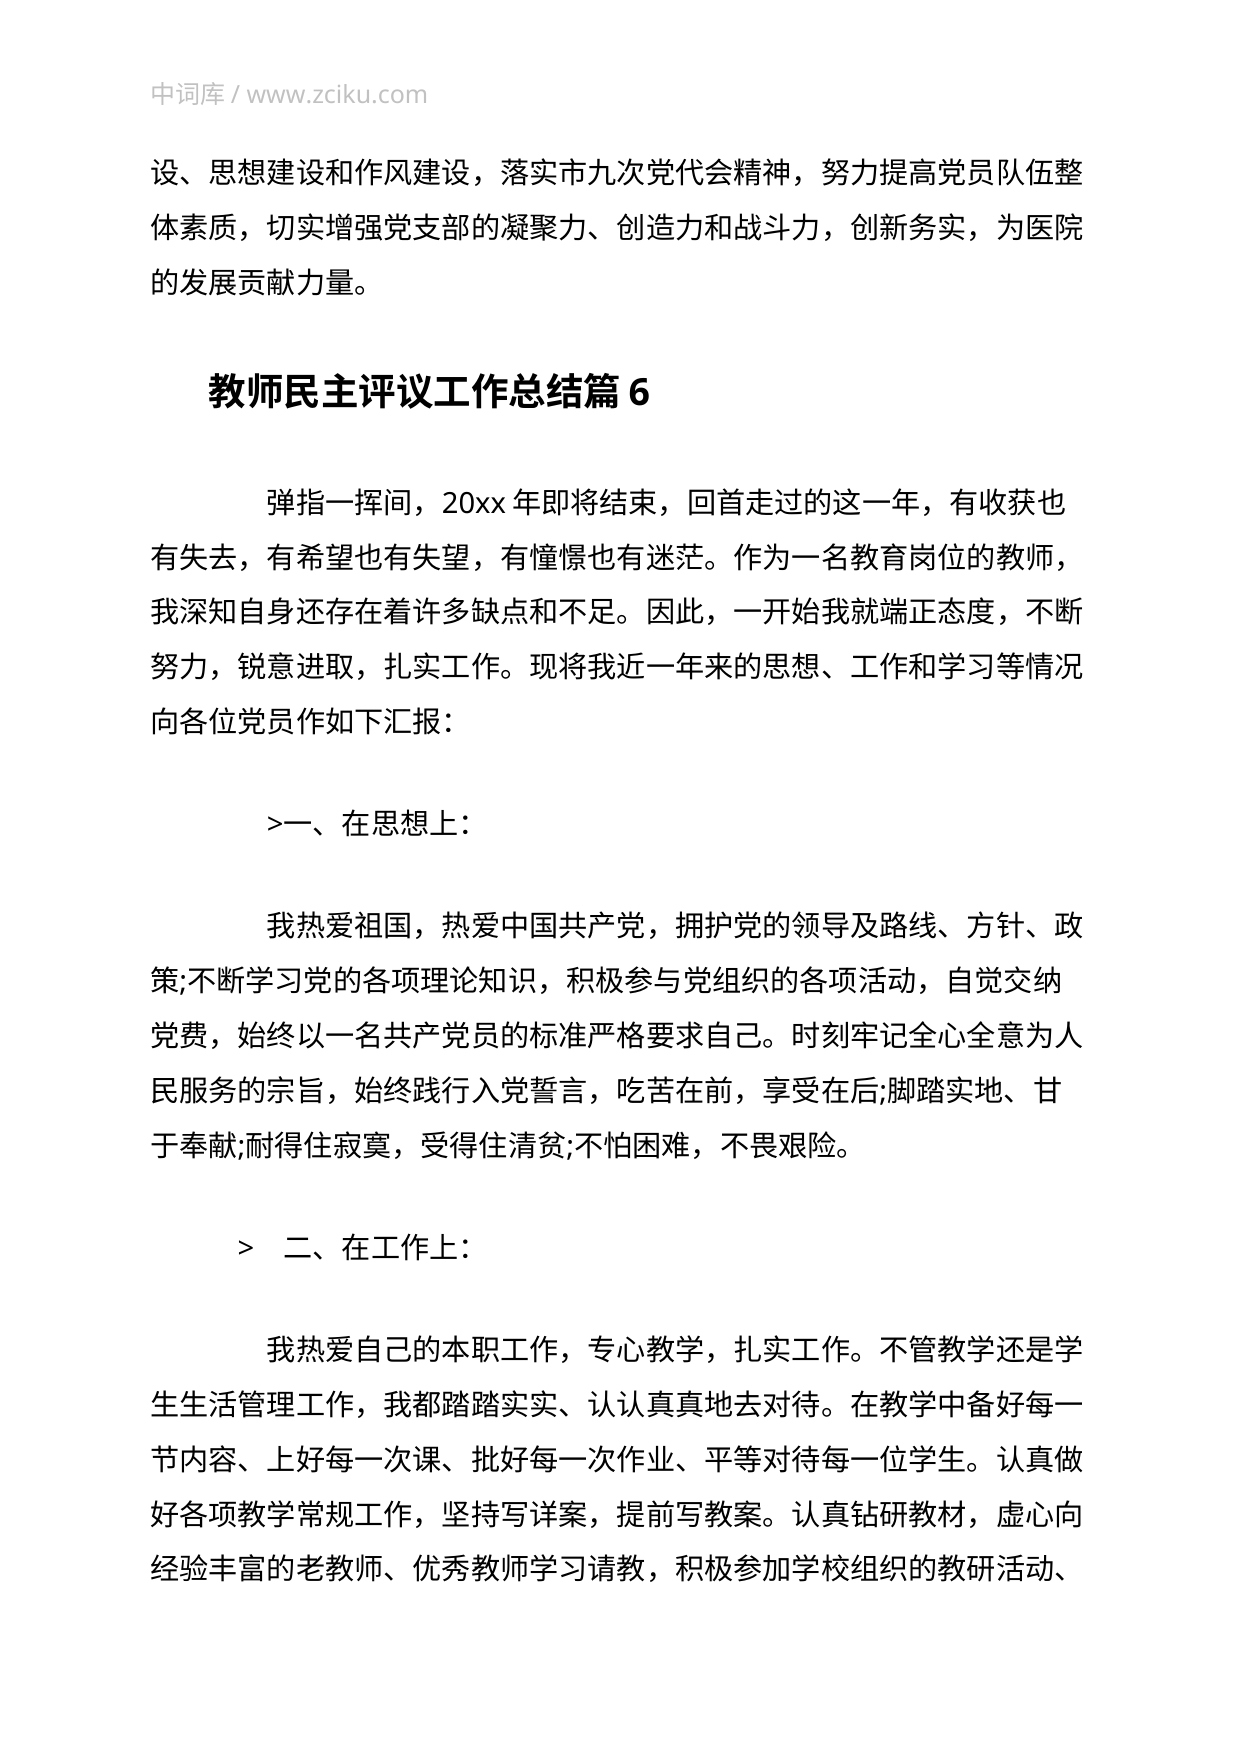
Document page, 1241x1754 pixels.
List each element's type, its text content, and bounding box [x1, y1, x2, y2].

text 弹指一挥间，20xx年即将结束，回首走过的这一年，有收获也有失去，有希望也有失望，有憧憬也有迷茫。作为一名教育岗位的教师，我深知自身还存在着许多缺点和不足。因此，一开始我就端正态度，不断努力，锐意进取，扎实工作。现将我近一年来的思想、工作和学习等情况向各位党员作如下汇报： [150, 479, 1090, 741]
text 教师民主评议工作总结篇6 [150, 362, 1090, 416]
text >一、在思想上： [150, 801, 1090, 843]
text > 二、在工作上： [150, 1224, 1090, 1267]
text 我热爱祖国，热爱中国共产党，拥护党的领导及路线、方针、政策;不断学习党的各项理论知识，积极参与党组织的各项活动，自觉交纳党费，始终以一名共产党员的标准严格要求自己。时刻牢记全心全意为人民服务的宗旨，始终践行入党誓言，吃苦在前，享受在后;脚踏实地、甘于奉献;耐得住寂寞，受得住清贫;不怕困难，不畏艰险。 [150, 903, 1090, 1165]
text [150, 150, 1090, 302]
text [150, 1326, 1090, 1588]
